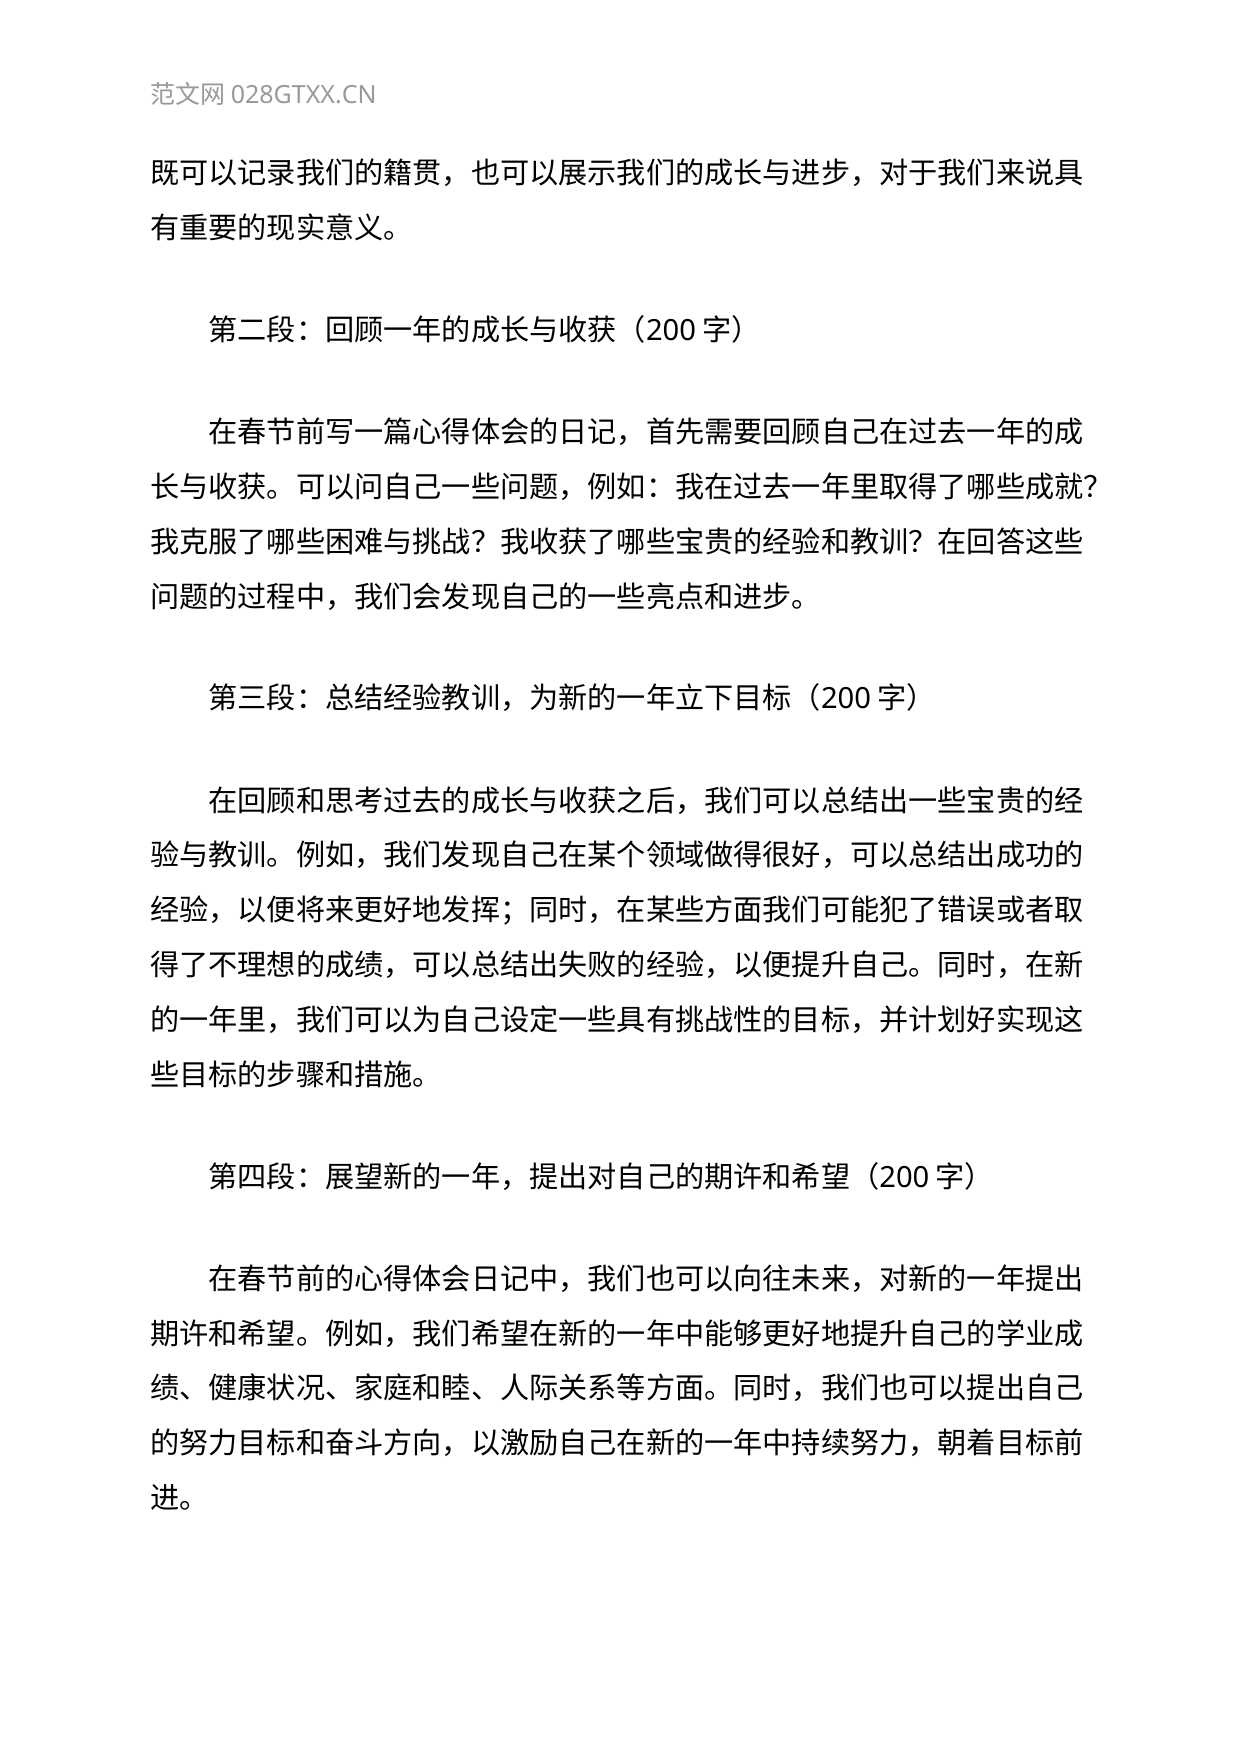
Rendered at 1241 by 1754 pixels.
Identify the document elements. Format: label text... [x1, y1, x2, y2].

text 第二段：回顾一年的成长与收获（200字） [150, 307, 1090, 349]
text 在回顾和思考过去的成长与收获之后，我们可以总结出一些宝贵的经验与教训。例如，我们发现自己在某个领域做得很好，可以总结出成功的经验，以便将来更好地发挥；同时，在某些方面我们可能犯了错误或者取得了不理想的成绩，可以总结出失败的经验，以便提升自己。同时，在新的一年里，我们可以为自己设定一些具有挑战性的目标，并计划好实现这些目标的步骤和措施。 [150, 777, 1090, 1094]
text 第三段：总结经验教训，为新的一年立下目标（200字） [150, 675, 1090, 717]
text 第四段：展望新的一年，提出对自己的期许和希望（200字） [150, 1153, 1090, 1196]
text 在春节前写一篇心得体会的日记，首先需要回顾自己在过去一年的成长与收获。可以问自己一些问题，例如：我在过去一年里取得了哪些成就？我克服了哪些困难与挑战？我收获了哪些宝贵的经验和教训？在回答这些问题的过程中，我们会发现自己的一些亮点和进步。 [150, 409, 1090, 616]
text 在春节前的心得体会日记中，我们也可以向往未来，对新的一年提出期许和希望。例如，我们希望在新的一年中能够更好地提升自己的学业成绩、健康状况、家庭和睦、人际关系等方面。同时，我们也可以提出自己的努力目标和奋斗方向，以激励自己在新的一年中持续努力，朝着目标前进。 [150, 1255, 1090, 1517]
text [150, 150, 1090, 247]
